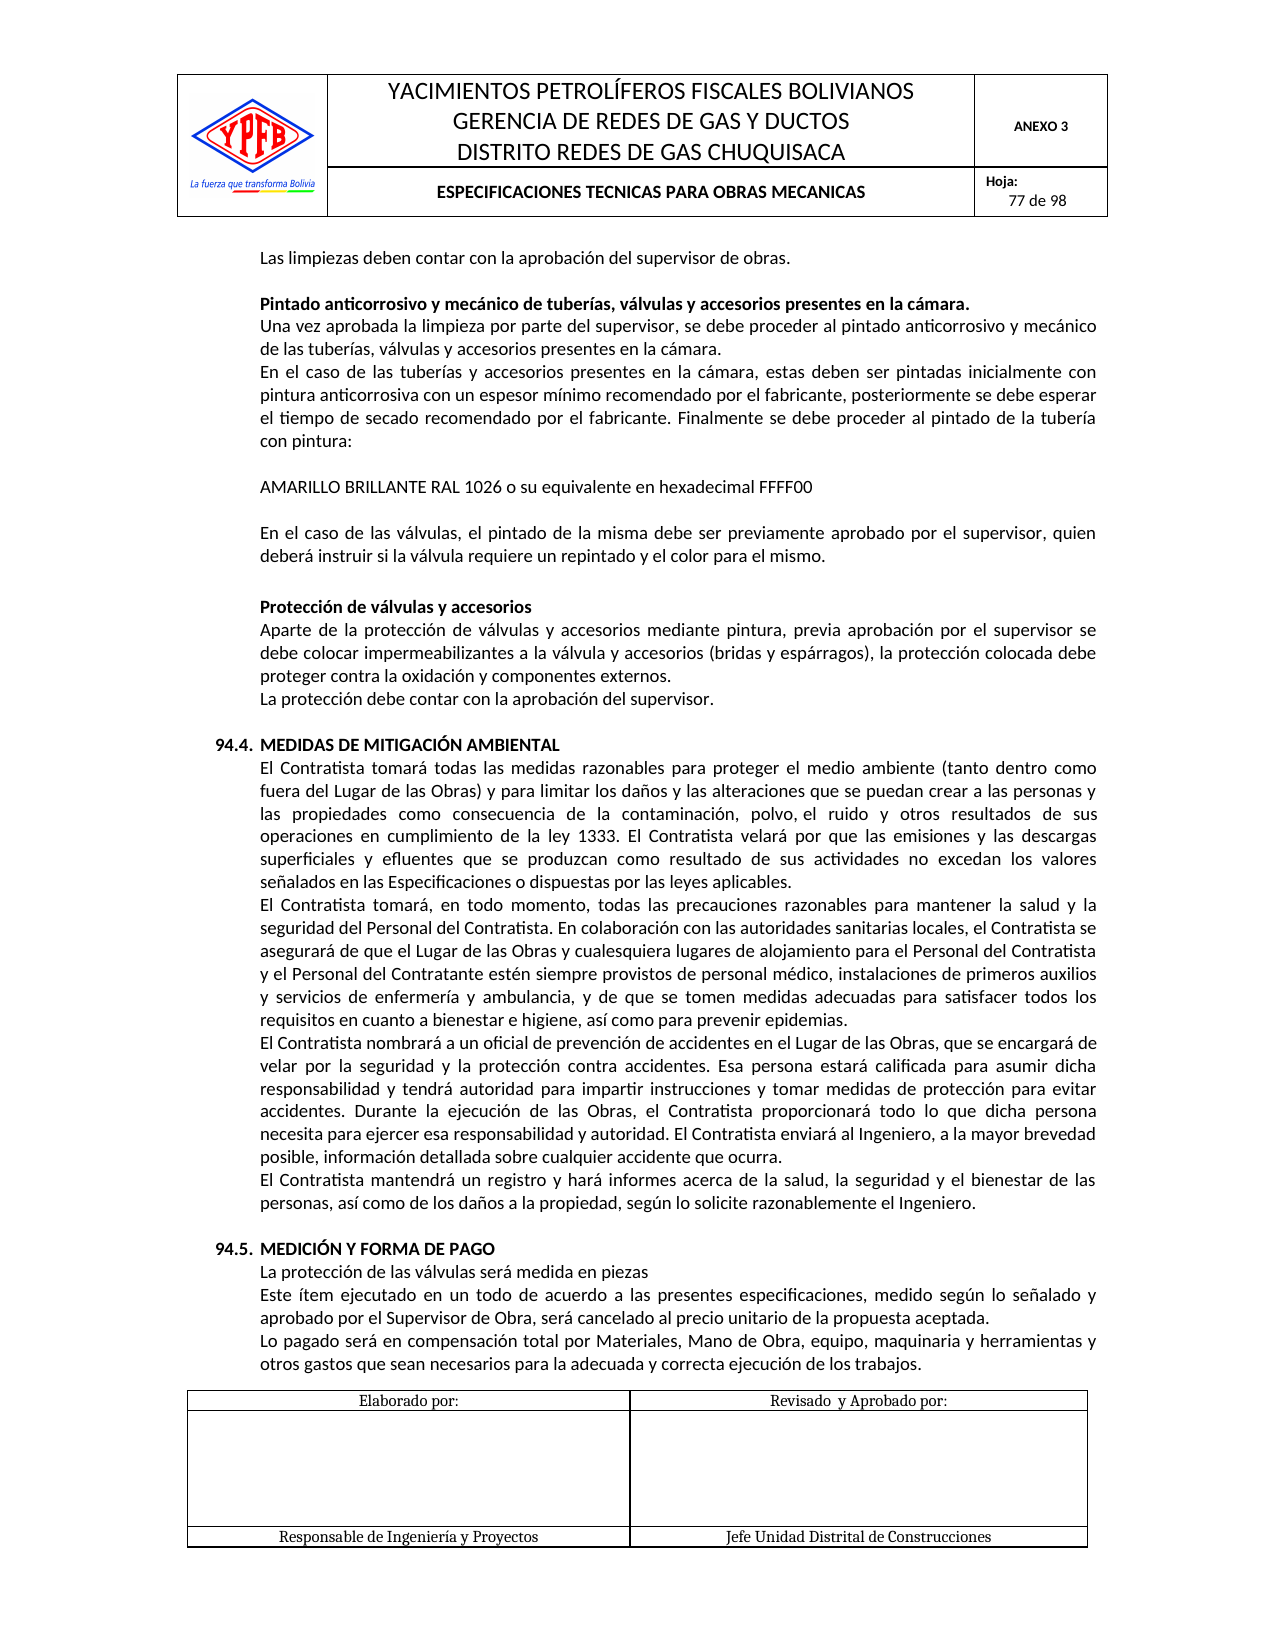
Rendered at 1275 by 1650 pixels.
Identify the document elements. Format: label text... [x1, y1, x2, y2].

list El Contratista tomará, en todo momento, todas las precauciones razonables para mantener la salud y la seguridad del Personal del Contratista. En colaboración con las autoridades sanitarias locales, el Contratista se asegurará de que el Lugar de las Obras y cualesquiera lugares de alojamiento para el Personal del Contratista y el Personal del Contratante estén siempre provistos de personal médico, instalaciones de primeros auxilios y servicios de enfermería y ambulancia, y de que se tomen medidas adecuadas para satisfacer todos los requisitos en cuanto a bienestar e higiene, así como para prevenir epidemias. [260, 893, 1098, 1031]
picture [188, 93, 316, 198]
list La protección debe contar con la aprobación del supervisor. [260, 687, 1098, 710]
list En el caso de las válvulas, el pintado de la misma debe ser previamente aprobado por el supervisor, quien deberá instruir si la válvula requiere un repintado y el color para el mismo. [260, 521, 1098, 567]
list Este ítem ejecutado en un todo de acuerdo a las presentes especificaciones, medido según lo señalado y aprobado por el Supervisor de Obra, será cancelado al precio unitario de la propuesta aceptada. [260, 1283, 1098, 1329]
list AMARILLO BRILLANTE RAL 1026 o su equivalente en hexadecimal FFFF00 [260, 475, 1098, 498]
list Protección de válvulas y accesorios [260, 596, 1098, 618]
list El Contratista nombrará a un oficial de prevención de accidentes en el Lugar de las Obras, que se encargará de velar por la seguridad y la protección contra accidentes. Esa persona estará calificada para asumir dicha responsabilidad y tendrá autoridad para impartir instrucciones y tomar medidas de protección para evitar accidentes. Durante la ejecución de las Obras, el Contratista proporcionará todo lo que dicha persona necesita para ejercer esa responsabilidad y autoridad. El Contratista enviará al Ingeniero, a la mayor brevedad posible, información detallada sobre cualquier accidente que ocurra. [260, 1031, 1098, 1168]
list El Contratista tomará todas las medidas razonables para proteger el medio ambiente (tanto dentro como fuera del Lugar de las Obras) y para limitar los daños y las alteraciones que se puedan crear a las personas y las propiedades como consecuencia de la contaminación, polvo, el ruido y otros resultados de sus operaciones en cumplimiento de la ley 1333. El Contratista velará por que las emisiones y las descargas superficiales y efluentes que se produzcan como resultado de sus actividades no excedan los valores señalados en las Especificaciones o dispuestas por las leyes aplicables. [260, 756, 1098, 893]
list Aparte de la protección de válvulas y accesorios mediante pintura, previa aprobación por el supervisor se debe colocar impermeabilizantes a la válvula y accesorios (bridas y espárragos), la protección colocada debe proteger contra la oxidación y componentes externos. [260, 618, 1098, 687]
list En el caso de las tuberías y accesorios presentes en la cámara, estas deben ser pintadas inicialmente con pintura anticorrosiva con un espesor mínimo recomendado por el fabricante, posteriormente se debe esperar el tiempo de secado recomendado por el fabricante. Finalmente se debe proceder al pintado de la tubería con pintura: [260, 361, 1098, 452]
list El Contratista mantendrá un registro y hará informes acerca de la salud, la seguridad y el bienestar de las personas, así como de los daños a la propiedad, según lo solicite razonablemente el Ingeniero. [260, 1168, 1098, 1214]
list Lo pagado será en compensación total por Materiales, Mano de Obra, equipo, maquinaria y herramientas y otros gastos que sean necesarios para la adecuada y correcta ejecución de los trabajos. [260, 1329, 1098, 1375]
list MEDICIÓN Y FORMA DE PAGO [215, 1237, 1098, 1260]
list Una vez aprobada la limpieza por parte del supervisor, se debe proceder al pintado anticorrosivo y mecánico de las tuberías, válvulas y accesorios presentes en la cámara. [260, 315, 1098, 361]
list Las limpiezas deben contar con la aprobación del supervisor de obras. [260, 246, 1098, 269]
list Pintado anticorrosivo y mecánico de tuberías, válvulas y accesorios presentes en la cámara. [260, 292, 1098, 315]
list MEDIDAS DE MITIGACIÓN AMBIENTAL [215, 733, 1098, 756]
list La protección de las válvulas será medida en piezas [260, 1260, 1098, 1283]
